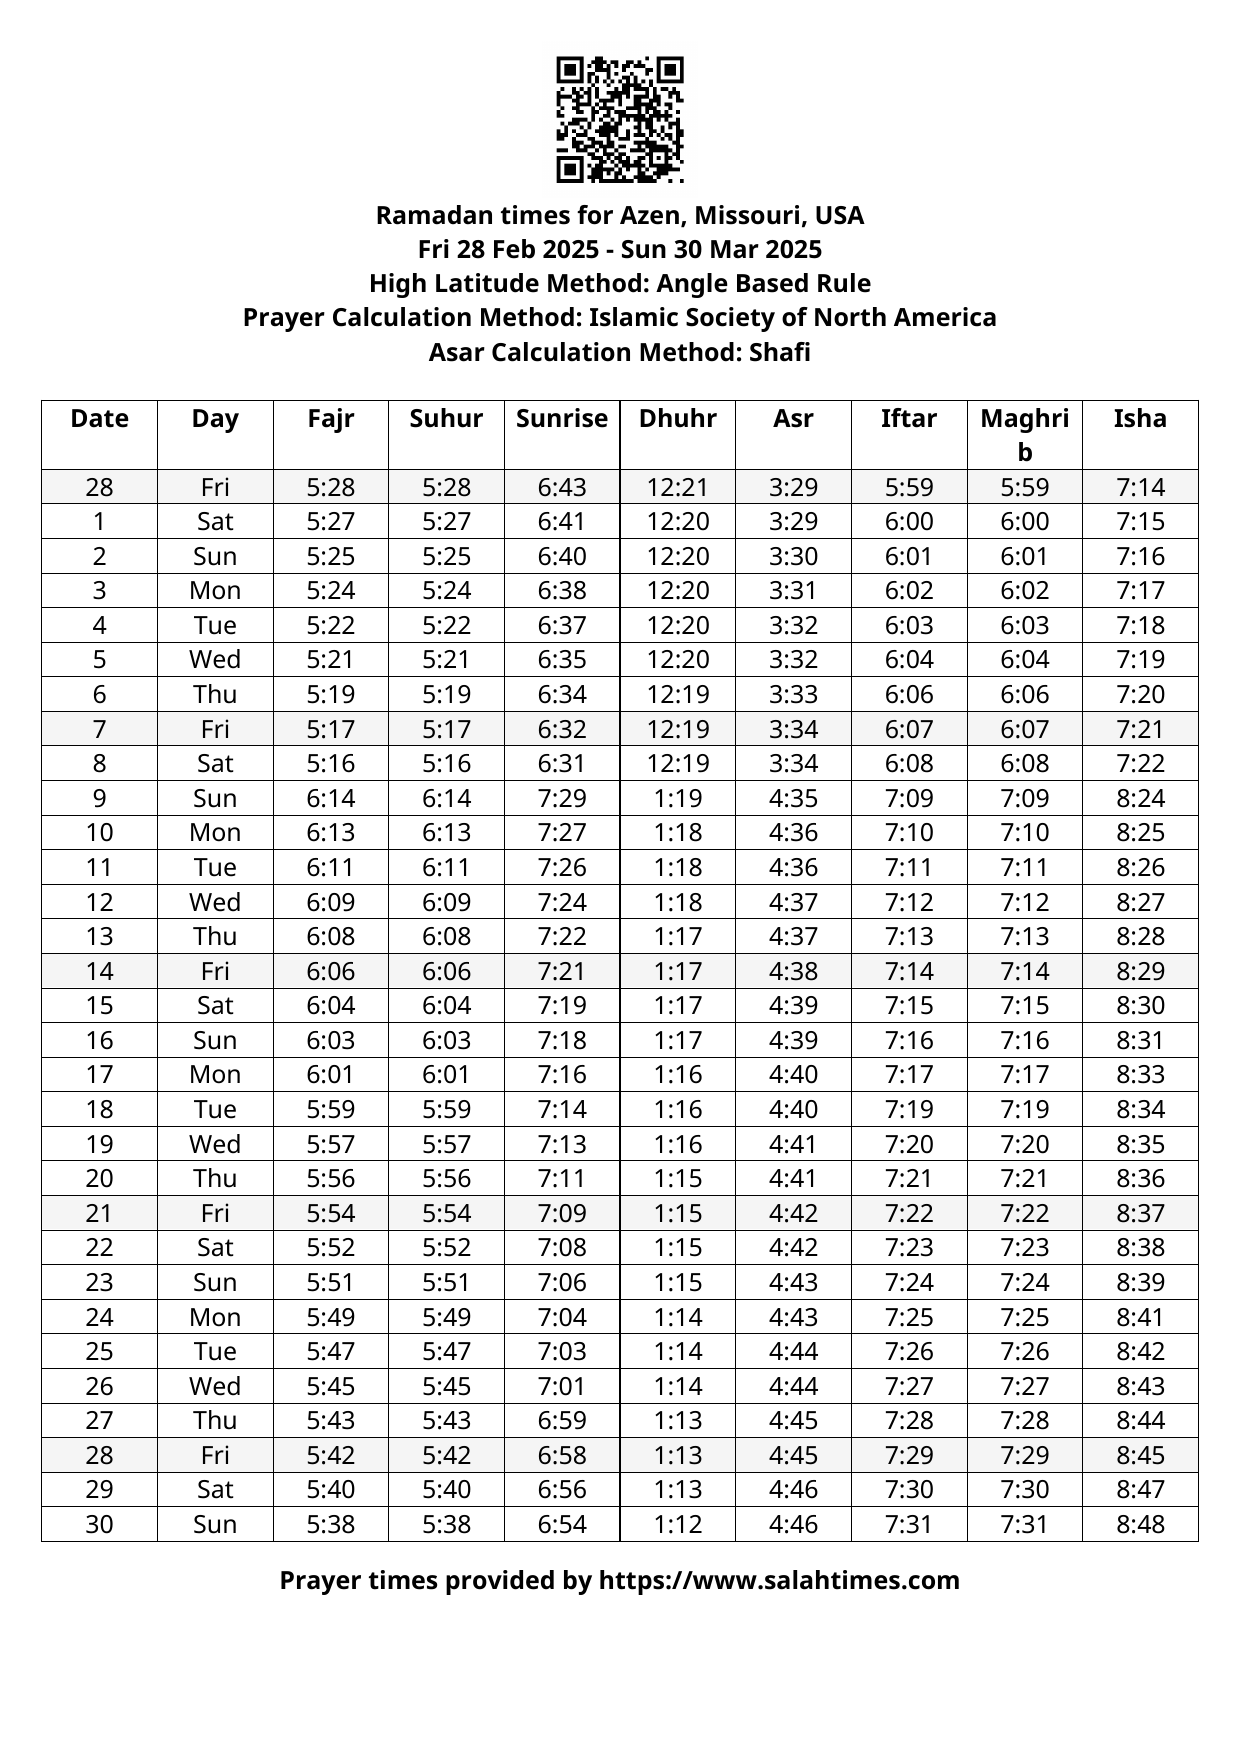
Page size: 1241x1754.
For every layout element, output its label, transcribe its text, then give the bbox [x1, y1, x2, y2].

table_header Dhuhr [621, 401, 735, 469]
text Ramadan times for Azen, Missouri, USA [42, 198, 1198, 232]
table_cell 5 [42, 643, 157, 676]
table_cell 7:26 [505, 850, 619, 884]
table_cell 3 [42, 574, 157, 607]
table_cell 8 [42, 746, 157, 780]
table_cell 6:03 [968, 608, 1082, 642]
table_cell 6:54 [505, 1507, 619, 1541]
table_header Suhur [389, 401, 504, 469]
table_cell 1:15 [621, 1231, 735, 1264]
table_cell Sat [158, 1231, 273, 1264]
table_cell 5:56 [274, 1161, 388, 1195]
text Fri 28 Feb 2025 - Sun 30 Mar 2025 [42, 232, 1198, 266]
table_cell 7:29 [505, 781, 619, 814]
table_cell Wed [158, 643, 273, 676]
table_cell 7:31 [968, 1507, 1082, 1541]
table_cell 5:40 [274, 1473, 388, 1506]
table_cell 9 [42, 781, 157, 814]
table_cell 10 [42, 816, 157, 849]
table_cell 6:35 [505, 643, 619, 676]
table_cell 8:39 [1083, 1265, 1198, 1299]
table_cell 12:19 [621, 746, 735, 780]
table_cell 5:27 [274, 504, 388, 538]
table_cell 1:14 [621, 1369, 735, 1402]
table_cell 6:32 [505, 712, 619, 745]
table_cell 7:03 [505, 1334, 619, 1368]
table_cell 5:42 [389, 1438, 504, 1472]
table_cell 7:24 [968, 1265, 1082, 1299]
table_cell 6:01 [274, 1058, 388, 1091]
table_cell 6:14 [274, 781, 388, 814]
table_cell 6:11 [389, 850, 504, 884]
table_cell 3:32 [736, 608, 851, 642]
table_cell 3:30 [736, 539, 851, 572]
table_cell 7:28 [968, 1404, 1082, 1437]
table_cell 7:21 [852, 1161, 967, 1195]
table_cell 5:28 [389, 470, 504, 503]
table_cell 4:38 [736, 954, 851, 987]
table_cell Sat [158, 746, 273, 780]
table_cell Sat [158, 504, 273, 538]
table_cell 5:17 [274, 712, 388, 745]
table_cell 16 [42, 1023, 157, 1057]
table_cell 8:41 [1083, 1300, 1198, 1333]
table_cell 7:24 [852, 1265, 967, 1299]
table_cell 7:25 [852, 1300, 967, 1333]
table_cell 6:58 [505, 1438, 619, 1472]
table_cell Fri [158, 712, 273, 745]
table_cell 6 [42, 677, 157, 711]
table_cell 1:14 [621, 1300, 735, 1333]
table_cell 7:16 [852, 1023, 967, 1057]
table_cell 1:17 [621, 1023, 735, 1057]
table_cell 5:25 [274, 539, 388, 572]
table_cell 7:26 [852, 1334, 967, 1368]
table_cell 5:24 [389, 574, 504, 607]
table_cell 5:21 [274, 643, 388, 676]
table_cell 18 [42, 1092, 157, 1126]
table_cell 5:19 [274, 677, 388, 711]
table_cell 7:04 [505, 1300, 619, 1333]
table_cell 6:14 [389, 781, 504, 814]
table_cell 3:31 [736, 574, 851, 607]
table_cell 1:13 [621, 1404, 735, 1437]
table_cell 7:28 [852, 1404, 967, 1437]
table_cell 5:52 [274, 1231, 388, 1264]
table_cell 5:38 [274, 1507, 388, 1541]
table_header Day [158, 401, 273, 469]
table_cell 7:27 [852, 1369, 967, 1402]
table_cell 4 [42, 608, 157, 642]
table_cell Wed [158, 885, 273, 918]
table_cell 4:36 [736, 816, 851, 849]
table_cell 12:19 [621, 677, 735, 711]
table_cell 2 [42, 539, 157, 572]
table_cell 8:36 [1083, 1161, 1198, 1195]
table_cell Sat [158, 989, 273, 1022]
table_cell 7:20 [1083, 677, 1198, 711]
table_cell 5:43 [274, 1404, 388, 1437]
table_cell 6:02 [852, 574, 967, 607]
table_cell 8:24 [1083, 781, 1198, 814]
table_cell 4:44 [736, 1369, 851, 1402]
table_cell Sun [158, 1023, 273, 1057]
table_cell 7:21 [968, 1161, 1082, 1195]
table_cell 12:21 [621, 470, 735, 503]
table_cell Mon [158, 1300, 273, 1333]
table_cell 7:19 [968, 1092, 1082, 1126]
table_cell 7:12 [968, 885, 1082, 918]
table_cell Sun [158, 539, 273, 572]
table_cell Wed [158, 1369, 273, 1402]
table_cell 7:11 [852, 850, 967, 884]
table_cell 22 [42, 1231, 157, 1264]
table_cell 7:24 [505, 885, 619, 918]
table_cell 5:51 [274, 1265, 388, 1299]
table_cell 6:06 [389, 954, 504, 987]
table_cell 8:25 [1083, 816, 1198, 849]
table_cell 5:54 [274, 1196, 388, 1229]
table_cell 5:54 [389, 1196, 504, 1229]
table_cell 30 [42, 1507, 157, 1541]
table_cell 12:20 [621, 504, 735, 538]
table_cell 7:17 [852, 1058, 967, 1091]
table_cell 7:19 [1083, 643, 1198, 676]
table_cell 7 [42, 712, 157, 745]
table_cell Tue [158, 1092, 273, 1126]
table_cell 3:34 [736, 746, 851, 780]
table_cell 6:40 [505, 539, 619, 572]
table_cell Thu [158, 1404, 273, 1437]
table_cell 7:06 [505, 1265, 619, 1299]
table_cell 6:00 [968, 504, 1082, 538]
table_cell 7:17 [1083, 574, 1198, 607]
table_header Asr [736, 401, 851, 469]
table_cell 15 [42, 989, 157, 1022]
table_cell 4:45 [736, 1404, 851, 1437]
table_cell 5:28 [274, 470, 388, 503]
table_cell 6:13 [274, 816, 388, 849]
table_cell 17 [42, 1058, 157, 1091]
table_cell Sat [158, 1473, 273, 1506]
table_cell 8:38 [1083, 1231, 1198, 1264]
table_cell 7:12 [852, 885, 967, 918]
table_cell 5:19 [389, 677, 504, 711]
table_cell 6:08 [852, 746, 967, 780]
table_cell 7:21 [505, 954, 619, 987]
table_cell 4:41 [736, 1161, 851, 1195]
table_cell 12 [42, 885, 157, 918]
table_cell 7:27 [505, 816, 619, 849]
table_cell 8:47 [1083, 1473, 1198, 1506]
table_cell 1:13 [621, 1473, 735, 1506]
table_cell 14 [42, 954, 157, 987]
table_cell 7:16 [1083, 539, 1198, 572]
table_cell 7:30 [852, 1473, 967, 1506]
table_cell 1:18 [621, 816, 735, 849]
table_cell Thu [158, 1161, 273, 1195]
table_cell 5:21 [389, 643, 504, 676]
table_cell 5:45 [389, 1369, 504, 1402]
table_cell 3:29 [736, 470, 851, 503]
table_cell 6:56 [505, 1473, 619, 1506]
table_header Sunrise [505, 401, 619, 469]
table_cell 7:14 [1083, 470, 1198, 503]
table_cell 29 [42, 1473, 157, 1506]
table_cell 23 [42, 1265, 157, 1299]
text Asar Calculation Method: Shafi [42, 334, 1198, 368]
picture [542, 41, 699, 198]
table_cell 5:43 [389, 1404, 504, 1437]
table_cell 7:16 [505, 1058, 619, 1091]
table_cell 5:49 [389, 1300, 504, 1333]
table_cell 7:14 [505, 1092, 619, 1126]
table_cell 7:29 [852, 1438, 967, 1472]
text High Latitude Method: Angle Based Rule [42, 266, 1198, 300]
table_cell 7:30 [968, 1473, 1082, 1506]
table_cell 5:24 [274, 574, 388, 607]
table_cell 5:59 [389, 1092, 504, 1126]
table_cell 1:19 [621, 781, 735, 814]
table_cell 7:23 [968, 1231, 1082, 1264]
table_cell 5:47 [389, 1334, 504, 1368]
table_cell 7:21 [1083, 712, 1198, 745]
table_cell 7:15 [968, 989, 1082, 1022]
table_cell 28 [42, 1438, 157, 1472]
table_cell 8:44 [1083, 1404, 1198, 1437]
table_cell 7:29 [968, 1438, 1082, 1472]
table_cell 5:51 [389, 1265, 504, 1299]
table_cell 6:08 [274, 919, 388, 953]
table_cell 19 [42, 1127, 157, 1160]
table_cell 4:43 [736, 1265, 851, 1299]
table_cell 26 [42, 1369, 157, 1402]
table_cell 8:31 [1083, 1023, 1198, 1057]
table_cell 6:04 [274, 989, 388, 1022]
table_cell 7:31 [852, 1507, 967, 1541]
table_cell 21 [42, 1196, 157, 1229]
table_cell 1:18 [621, 850, 735, 884]
table_cell 7:19 [852, 1092, 967, 1126]
table_cell 4:46 [736, 1473, 851, 1506]
table_cell 4:44 [736, 1334, 851, 1368]
table_cell 1:15 [621, 1265, 735, 1299]
table_cell 6:04 [968, 643, 1082, 676]
table_cell 8:35 [1083, 1127, 1198, 1160]
table_cell 6:38 [505, 574, 619, 607]
table_cell 1:13 [621, 1438, 735, 1472]
table_cell 5:57 [389, 1127, 504, 1160]
table_cell 5:59 [968, 470, 1082, 503]
table_cell 7:13 [968, 919, 1082, 953]
text Prayer Calculation Method: Islamic Society of North America [42, 300, 1198, 334]
table_cell 8:30 [1083, 989, 1198, 1022]
table_cell Mon [158, 574, 273, 607]
table_cell 5:17 [389, 712, 504, 745]
table_cell 7:10 [852, 816, 967, 849]
table_cell 12:20 [621, 539, 735, 572]
table_cell 7:14 [968, 954, 1082, 987]
table_cell 4:41 [736, 1127, 851, 1160]
table_cell 8:43 [1083, 1369, 1198, 1402]
table_cell 7:14 [852, 954, 967, 987]
table_cell 5:59 [274, 1092, 388, 1126]
table_cell 6:08 [968, 746, 1082, 780]
table_cell 6:31 [505, 746, 619, 780]
table_cell 3:34 [736, 712, 851, 745]
table_cell 8:28 [1083, 919, 1198, 953]
table_cell Mon [158, 816, 273, 849]
table_cell 4:37 [736, 885, 851, 918]
table_cell 1:15 [621, 1161, 735, 1195]
table_cell 5:59 [852, 470, 967, 503]
table_cell 6:34 [505, 677, 619, 711]
table_cell 7:13 [852, 919, 967, 953]
table_cell 3:32 [736, 643, 851, 676]
table_cell 25 [42, 1334, 157, 1368]
table_cell 6:04 [852, 643, 967, 676]
table_cell 8:33 [1083, 1058, 1198, 1091]
table_cell 7:17 [968, 1058, 1082, 1091]
table_cell 6:01 [852, 539, 967, 572]
table_cell 6:01 [389, 1058, 504, 1091]
table_cell 7:23 [852, 1231, 967, 1264]
table_header Maghrib [968, 401, 1082, 469]
table_cell 7:09 [968, 781, 1082, 814]
table_cell 7:10 [968, 816, 1082, 849]
table_cell 6:09 [274, 885, 388, 918]
table_cell 7:20 [852, 1127, 967, 1160]
table_cell 6:02 [968, 574, 1082, 607]
table_header Date [42, 401, 157, 469]
table_cell Sun [158, 781, 273, 814]
table_cell Fri [158, 954, 273, 987]
table_cell Tue [158, 608, 273, 642]
table_cell 8:42 [1083, 1334, 1198, 1368]
table_cell 20 [42, 1161, 157, 1195]
table_cell 7:08 [505, 1231, 619, 1264]
table_cell Mon [158, 1058, 273, 1091]
table_cell 3:29 [736, 504, 851, 538]
table_cell 1:17 [621, 919, 735, 953]
table_cell 6:59 [505, 1404, 619, 1437]
table_cell 7:18 [505, 1023, 619, 1057]
table_cell Sun [158, 1265, 273, 1299]
table_cell 5:45 [274, 1369, 388, 1402]
table_cell 5:27 [389, 504, 504, 538]
table_cell 7:25 [968, 1300, 1082, 1333]
table_cell 1 [42, 504, 157, 538]
table_cell 1:15 [621, 1196, 735, 1229]
table_cell 4:43 [736, 1300, 851, 1333]
table_cell 8:27 [1083, 885, 1198, 918]
table_cell 4:39 [736, 1023, 851, 1057]
table_cell 4:39 [736, 989, 851, 1022]
table_cell Fri [158, 1438, 273, 1472]
table_cell 6:04 [389, 989, 504, 1022]
table_cell 6:11 [274, 850, 388, 884]
table_cell 7:27 [968, 1369, 1082, 1402]
table_cell 7:19 [505, 989, 619, 1022]
table_cell 7:22 [1083, 746, 1198, 780]
table_cell 12:20 [621, 574, 735, 607]
table_cell 8:37 [1083, 1196, 1198, 1229]
table_cell 4:42 [736, 1196, 851, 1229]
table_cell 7:01 [505, 1369, 619, 1402]
table_cell 27 [42, 1404, 157, 1437]
table_cell 5:16 [274, 746, 388, 780]
table_cell 5:40 [389, 1473, 504, 1506]
table_cell 5:52 [389, 1231, 504, 1264]
table_cell 6:06 [274, 954, 388, 987]
table_cell 5:16 [389, 746, 504, 780]
table_cell 4:42 [736, 1231, 851, 1264]
table_cell 5:22 [274, 608, 388, 642]
table_cell Fri [158, 1196, 273, 1229]
table_cell 7:18 [1083, 608, 1198, 642]
table_cell 7:11 [968, 850, 1082, 884]
table_cell 7:11 [505, 1161, 619, 1195]
table_cell 13 [42, 919, 157, 953]
table_cell 6:03 [852, 608, 967, 642]
table_cell 7:22 [852, 1196, 967, 1229]
table_cell 7:22 [505, 919, 619, 953]
table_cell 8:29 [1083, 954, 1198, 987]
table_cell 8:48 [1083, 1507, 1198, 1541]
table_cell 28 [42, 470, 157, 503]
table_cell 3:33 [736, 677, 851, 711]
table_cell 1:16 [621, 1127, 735, 1160]
table_cell 6:07 [852, 712, 967, 745]
table_cell 6:37 [505, 608, 619, 642]
table_cell 1:17 [621, 989, 735, 1022]
table_cell 6:08 [389, 919, 504, 953]
table_cell 6:03 [389, 1023, 504, 1057]
table_cell 7:20 [968, 1127, 1082, 1160]
table_cell 7:09 [852, 781, 967, 814]
table_cell 4:40 [736, 1058, 851, 1091]
table_cell 5:25 [389, 539, 504, 572]
table_cell 6:09 [389, 885, 504, 918]
table_cell 7:22 [968, 1196, 1082, 1229]
table_cell 5:57 [274, 1127, 388, 1160]
table_cell 5:56 [389, 1161, 504, 1195]
table_cell 12:20 [621, 643, 735, 676]
table_cell 5:42 [274, 1438, 388, 1472]
table_cell 6:07 [968, 712, 1082, 745]
table_cell 6:13 [389, 816, 504, 849]
table_cell 1:16 [621, 1058, 735, 1091]
table_cell 6:41 [505, 504, 619, 538]
table_cell 12:19 [621, 712, 735, 745]
table_cell 4:45 [736, 1438, 851, 1472]
table_cell 12:20 [621, 608, 735, 642]
table_header Iftar [852, 401, 967, 469]
table_cell 4:35 [736, 781, 851, 814]
table_cell Sun [158, 1507, 273, 1541]
table_cell 6:43 [505, 470, 619, 503]
table_cell 8:45 [1083, 1438, 1198, 1472]
table_cell 8:34 [1083, 1092, 1198, 1126]
table_cell 1:14 [621, 1334, 735, 1368]
text Prayer times provided by https://www.salahtimes.com [42, 1563, 1198, 1597]
table_cell Wed [158, 1127, 273, 1160]
table_cell 4:36 [736, 850, 851, 884]
table_cell 1:16 [621, 1092, 735, 1126]
table_cell 6:03 [274, 1023, 388, 1057]
table_cell 5:47 [274, 1334, 388, 1368]
table_cell 1:17 [621, 954, 735, 987]
table_cell 1:18 [621, 885, 735, 918]
table_cell 4:46 [736, 1507, 851, 1541]
table_cell 11 [42, 850, 157, 884]
table_cell 7:16 [968, 1023, 1082, 1057]
table_cell 7:15 [1083, 504, 1198, 538]
table_cell 6:06 [852, 677, 967, 711]
table_cell 6:01 [968, 539, 1082, 572]
table_cell Tue [158, 850, 273, 884]
table_cell 7:09 [505, 1196, 619, 1229]
table_cell 5:49 [274, 1300, 388, 1333]
table_cell Tue [158, 1334, 273, 1368]
table_cell Thu [158, 677, 273, 711]
table_cell 7:26 [968, 1334, 1082, 1368]
table_cell 4:37 [736, 919, 851, 953]
table_cell 6:00 [852, 504, 967, 538]
table_header Fajr [274, 401, 388, 469]
table_cell Fri [158, 470, 273, 503]
table_cell 24 [42, 1300, 157, 1333]
table_cell 7:13 [505, 1127, 619, 1160]
table_cell 1:12 [621, 1507, 735, 1541]
table_cell 7:15 [852, 989, 967, 1022]
table_cell Thu [158, 919, 273, 953]
table_cell 8:26 [1083, 850, 1198, 884]
table_cell 5:22 [389, 608, 504, 642]
table_cell 6:06 [968, 677, 1082, 711]
table_cell 4:40 [736, 1092, 851, 1126]
table_header Isha [1083, 401, 1198, 469]
table_cell 5:38 [389, 1507, 504, 1541]
